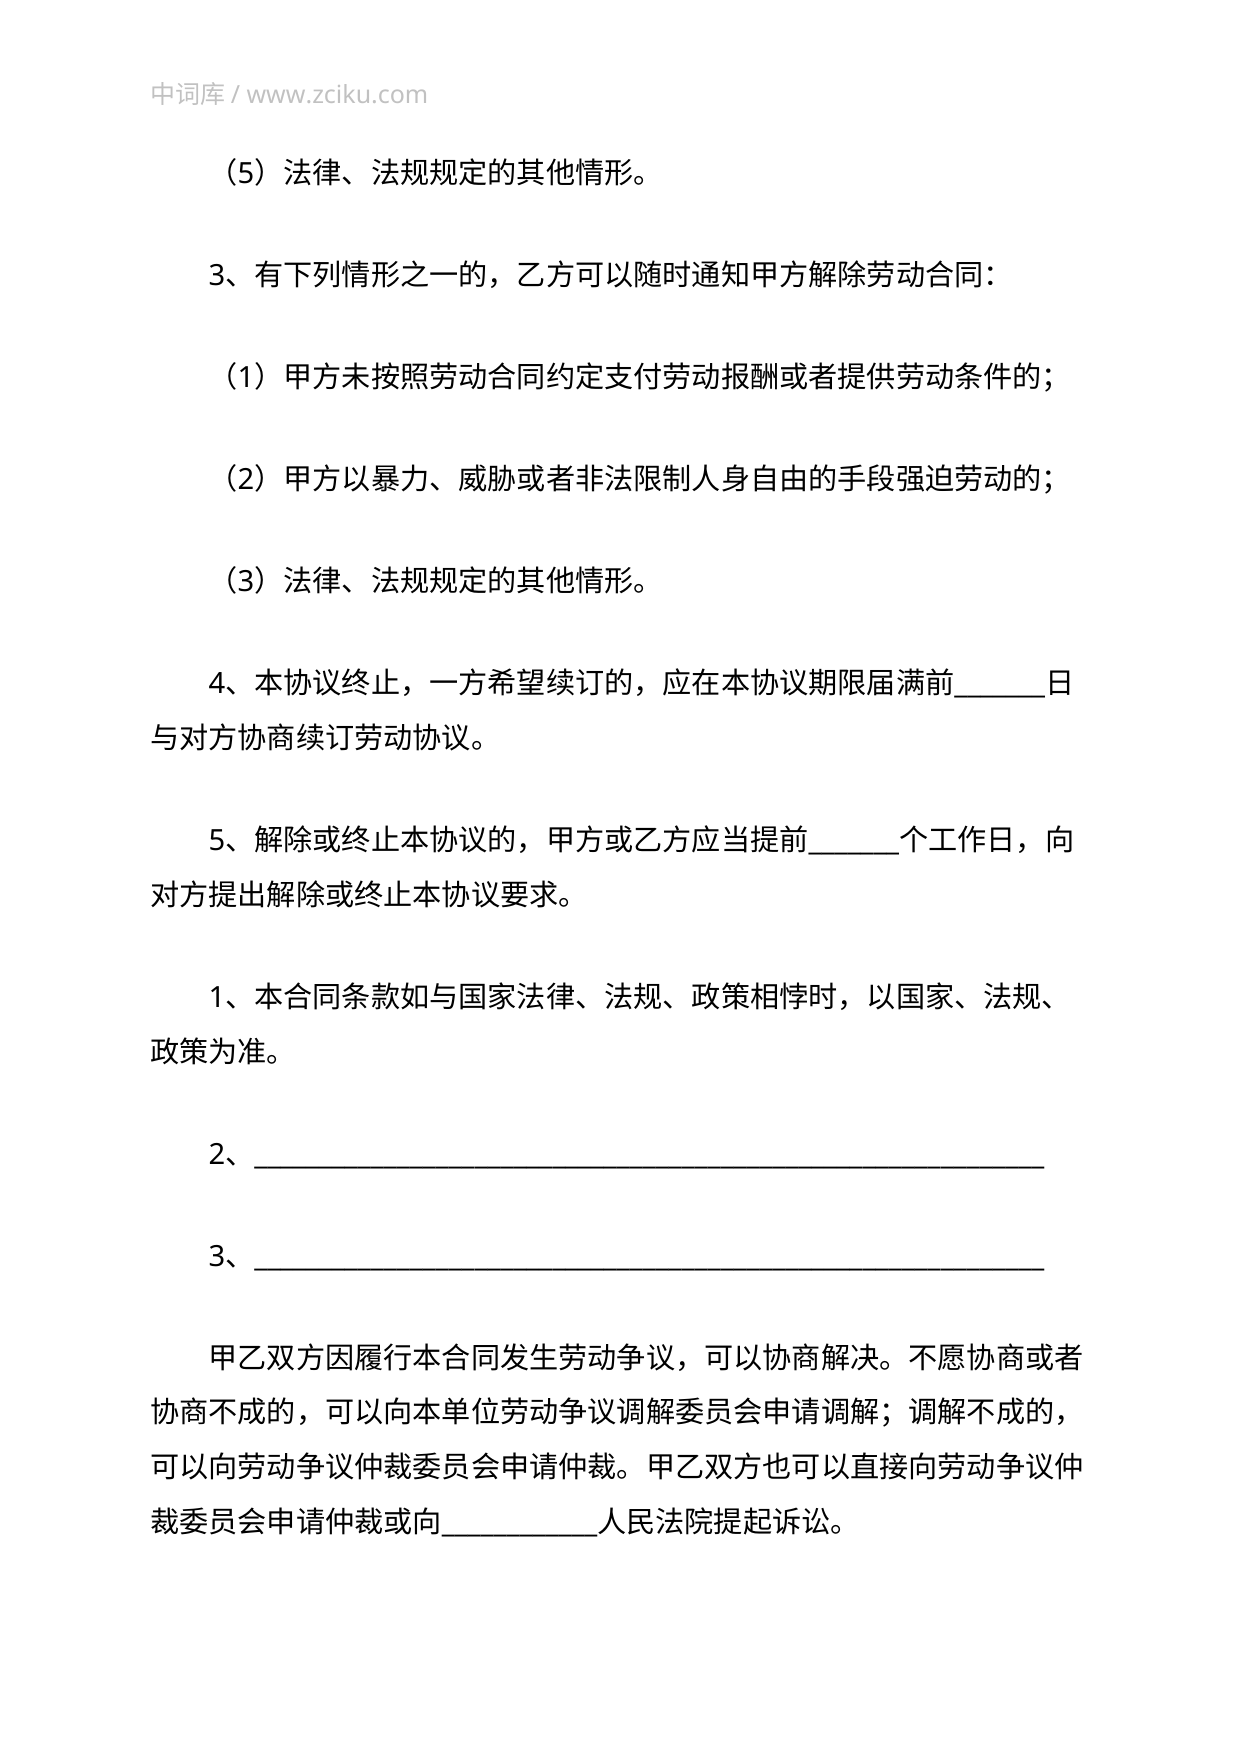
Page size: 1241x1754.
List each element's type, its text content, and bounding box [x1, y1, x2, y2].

text （2）甲方以暴力、威胁或者非法限制人身自由的手段强迫劳动的； [150, 456, 1090, 498]
text 2、_____________________________________________________________ [150, 1130, 1090, 1173]
text 甲乙双方因履行本合同发生劳动争议，可以协商解决。不愿协商或者协商不成的，可以向本单位劳动争议调解委员会申请调解；调解不成的，可以向劳动争议仲裁委员会申请仲裁。甲乙双方也可以直接向劳动争议仲裁委员会申请仲裁或向____________人民法院提起诉讼。 [150, 1334, 1090, 1541]
text 1、本合同条款如与国家法律、法规、政策相悖时，以国家、法规、政策为准。 [150, 973, 1090, 1071]
text （1）甲方未按照劳动合同约定支付劳动报酬或者提供劳动条件的； [150, 354, 1090, 396]
text （5）法律、法规规定的其他情形。 [150, 150, 1090, 192]
text （3）法律、法规规定的其他情形。 [150, 558, 1090, 600]
text 4、本协议终止，一方希望续订的，应在本协议期限届满前_______日与对方协商续订劳动协议。 [150, 660, 1090, 757]
text 3、_____________________________________________________________ [150, 1232, 1090, 1274]
text 5、解除或终止本协议的，甲方或乙方应当提前_______个工作日，向对方提出解除或终止本协议要求。 [150, 817, 1090, 914]
text 3、有下列情形之一的，乙方可以随时通知甲方解除劳动合同： [150, 252, 1090, 294]
